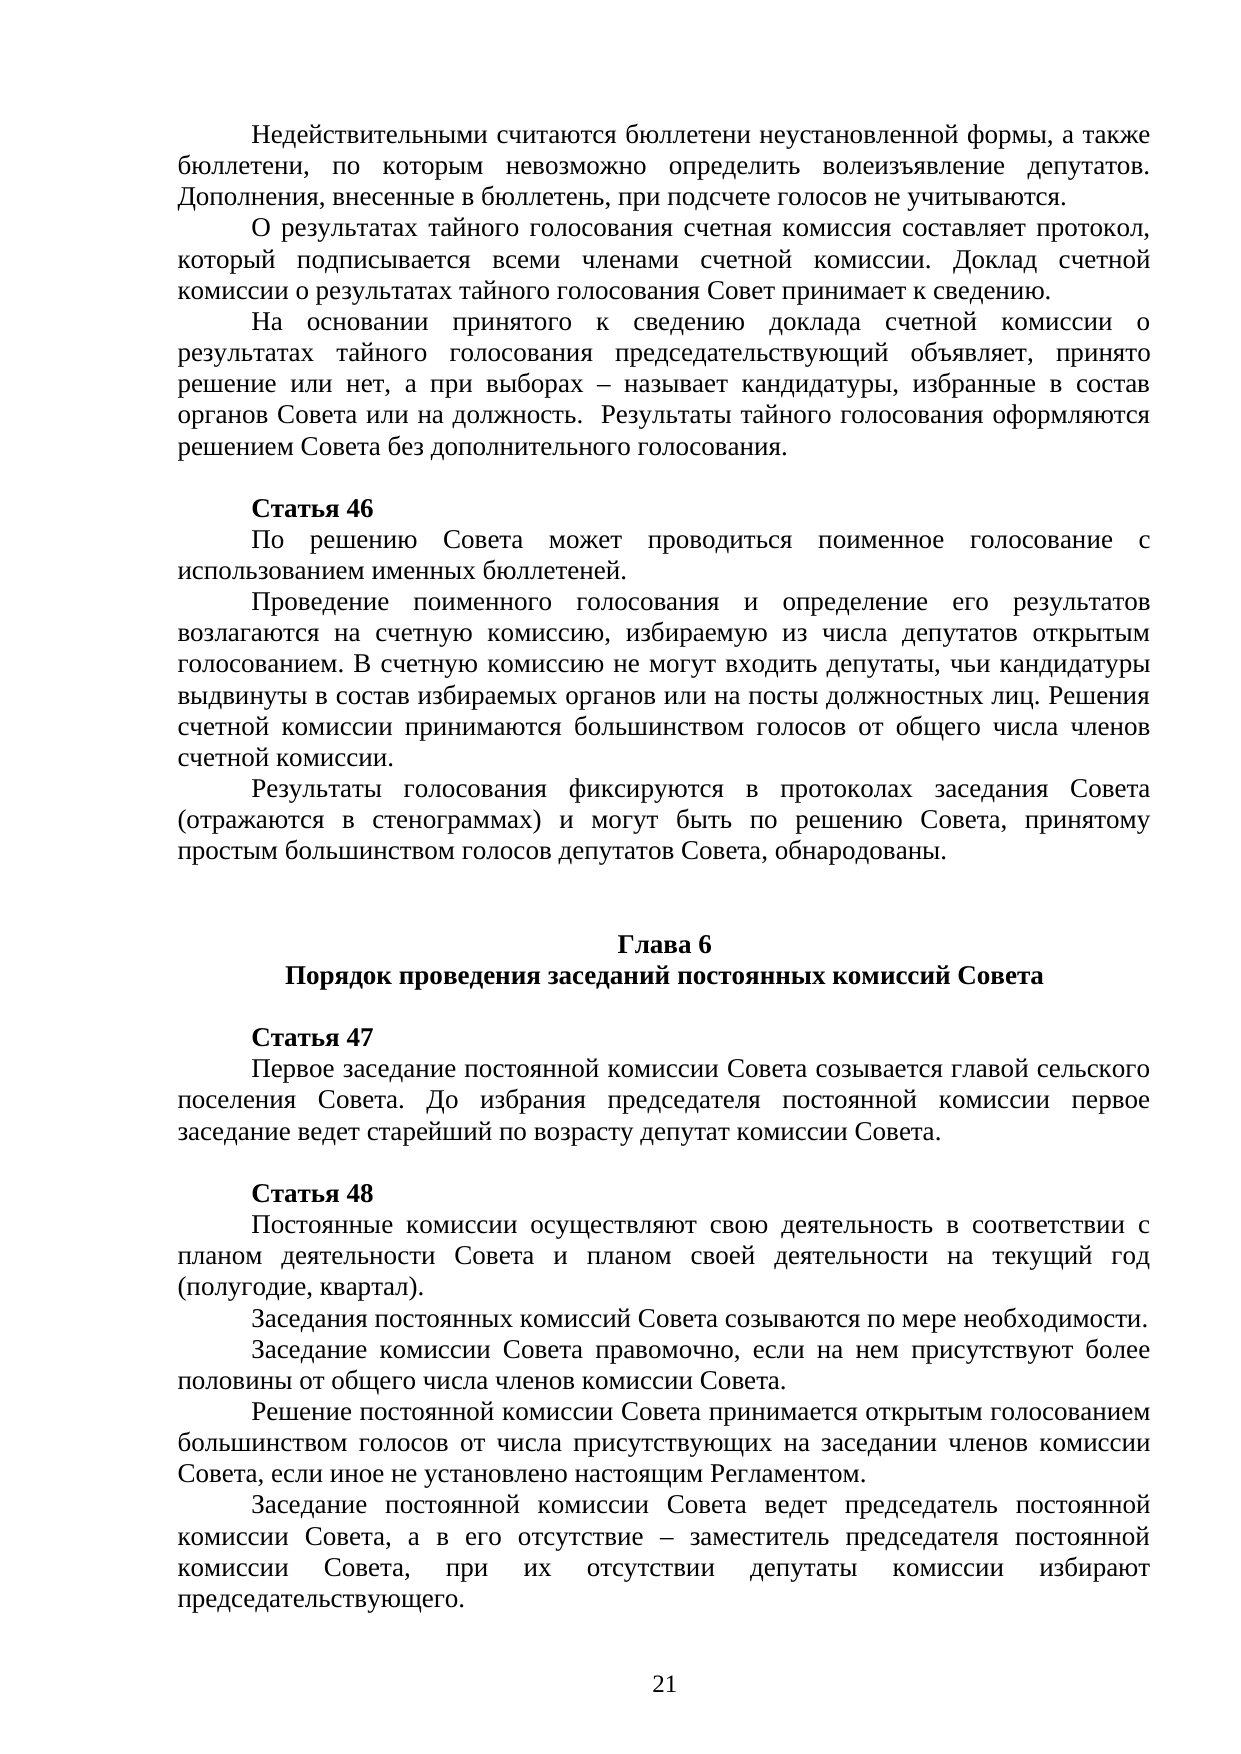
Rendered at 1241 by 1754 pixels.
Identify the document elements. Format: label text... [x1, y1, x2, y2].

subtitle Глава 6 [177, 928, 1152, 959]
text Недействительными считаются бюллетени неустановленной формы, а также бюллетени, по которым невозможно определить волеизъявление депутатов. Дополнения, внесенные в бюллетень, при подсчете голосов не учитываются. [177, 118, 1152, 212]
text Заседание постоянной комиссии Совета ведет председатель постоянной комиссии Совета, а в его отсутствие – заместитель председателя постоянной комиссии Совета, при их отсутствии депутаты комиссии избирают председательствующего. [177, 1488, 1152, 1613]
text Статья 46 [177, 492, 1152, 523]
text На основании принятого к сведению доклада счетной комиссии о результатах тайного голосования председательствующий объявляет, принято решение или нет, а при выборах – называет кандидатуры, избранные в состав органов Совета или на должность. Результаты тайного голосования оформляются решением Совета без дополнительного голосования. [177, 305, 1152, 461]
text Проведение поименного голосования и определение его результатов возлагаются на счетную комиссию, избираемую из числа депутатов открытым голосованием. В счетную комиссию не могут входить депутаты, чьи кандидатуры выдвинуты в состав избираемых органов или на посты должностных лиц. Решения счетной комиссии принимаются большинством голосов от общего числа членов счетной комиссии. [177, 585, 1152, 772]
subtitle Порядок проведения заседаний постоянных комиссий Совета [177, 959, 1152, 990]
text Заседания постоянных комиссий Совета созываются по мере необходимости. [177, 1302, 1152, 1333]
text Первое заседание постоянной комиссии Совета созывается главой сельского поселения Совета. До избрания председателя постоянной комиссии первое заседание ведет старейший по возрасту депутат комиссии Совета. [177, 1052, 1152, 1146]
text Заседание комиссии Совета правомочно, если на нем присутствуют более половины от общего числа членов комиссии Совета. [177, 1333, 1152, 1395]
text Постоянные комиссии осуществляют свою деятельность в соответствии с планом деятельности Совета и планом своей деятельности на текущий год (полугодие, квартал). [177, 1208, 1152, 1302]
text Статья 47 [177, 1021, 1152, 1052]
text Решение постоянной комиссии Совета принимается открытым голосованием большинством голосов от числа присутствующих на заседании членов комиссии Совета, если иное не установлено настоящим Регламентом. [177, 1395, 1152, 1488]
text О результатах тайного голосования счетная комиссия составляет протокол, который подписывается всеми членами счетной комиссии. Доклад счетной комиссии о результатах тайного голосования Совет принимает к сведению. [177, 212, 1152, 305]
text По решению Совета может проводиться поименное голосование с использованием именных бюллетеней. [177, 523, 1152, 585]
text Результаты голосования фиксируются в протоколах заседания Совета (отражаются в стенограммах) и могут быть по решению Совета, принятому простым большинством голосов депутатов Совета, обнародованы. [177, 772, 1152, 866]
text Статья 48 [177, 1177, 1152, 1208]
